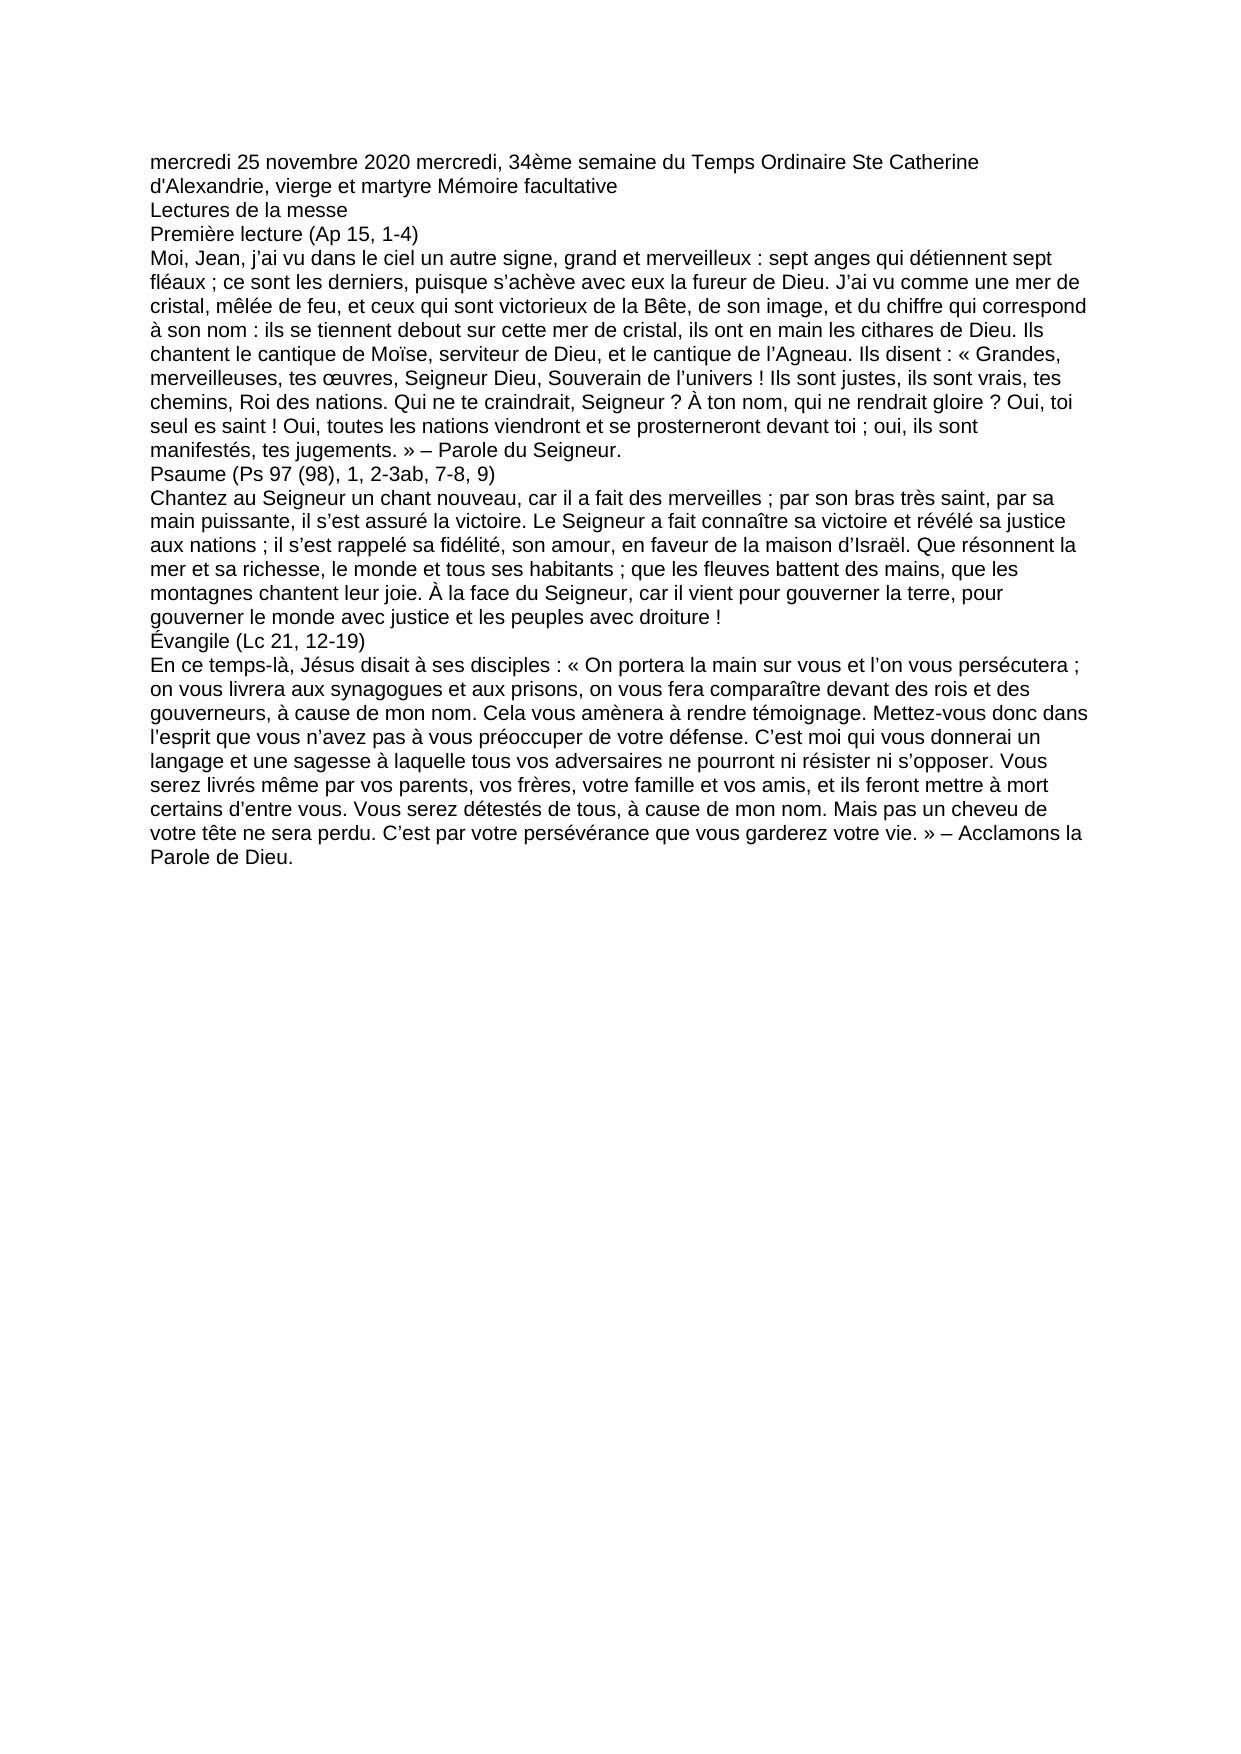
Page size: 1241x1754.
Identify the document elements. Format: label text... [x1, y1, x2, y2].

text En ce temps-là, Jésus disait à ses disciples : « On portera la main sur vous et l’on vous persécutera ; on vous livrera aux synagogues et aux prisons, on vous fera comparaître devant des rois et des gouverneurs, à cause de mon nom. Cela vous amènera à rendre témoignage. Mettez-vous donc dans l’esprit que vous n’avez pas à vous préoccuper de votre défense. C’est moi qui vous donnerai un langage et une sagesse à laquelle tous vos adversaires ne pourront ni résister ni s’opposer. Vous serez livrés même par vos parents, vos frères, votre famille et vos amis, et ils feront mettre à mort certains d’entre vous. Vous serez détestés de tous, à cause de mon nom. Mais pas un cheveu de votre tête ne sera perdu. C’est par votre persévérance que vous garderez votre vie. » – Acclamons la Parole de Dieu. [150, 653, 1090, 869]
text Moi, Jean, j’ai vu dans le ciel un autre signe, grand et merveilleux : sept anges qui détiennent sept fléaux ; ce sont les derniers, puisque s’achève avec eux la fureur de Dieu. J’ai vu comme une mer de cristal, mêlée de feu, et ceux qui sont victorieux de la Bête, de son image, et du chiffre qui correspond à son nom : ils se tiennent debout sur cette mer de cristal, ils ont en main les cithares de Dieu. Ils chantent le cantique de Moïse, serviteur de Dieu, et le cantique de l’Agneau. Ils disent : « Grandes, merveilleuses, tes œuvres, Seigneur Dieu, Souverain de l’univers ! Ils sont justes, ils sont vrais, tes chemins, Roi des nations. Qui ne te craindrait, Seigneur ? À ton nom, qui ne rendrait gloire ? Oui, toi seul es saint ! Oui, toutes les nations viendront et se prosterneront devant toi ; oui, ils sont manifestés, tes jugements. » – Parole du Seigneur. [150, 246, 1090, 461]
text Chantez au Seigneur un chant nouveau, car il a fait des merveilles ; par son bras très saint, par sa main puissante, il s’est assuré la victoire. Le Seigneur a fait connaître sa victoire et révélé sa justice aux nations ; il s’est rappelé sa fidélité, son amour, en faveur de la maison d’Israël. Que résonnent la mer et sa richesse, le monde et tous ses habitants ; que les fleuves battent des mains, que les montagnes chantent leur joie. À la face du Seigneur, car il vient pour gouverner la terre, pour gouverner le monde avec justice et les peuples avec droiture ! [150, 485, 1090, 629]
